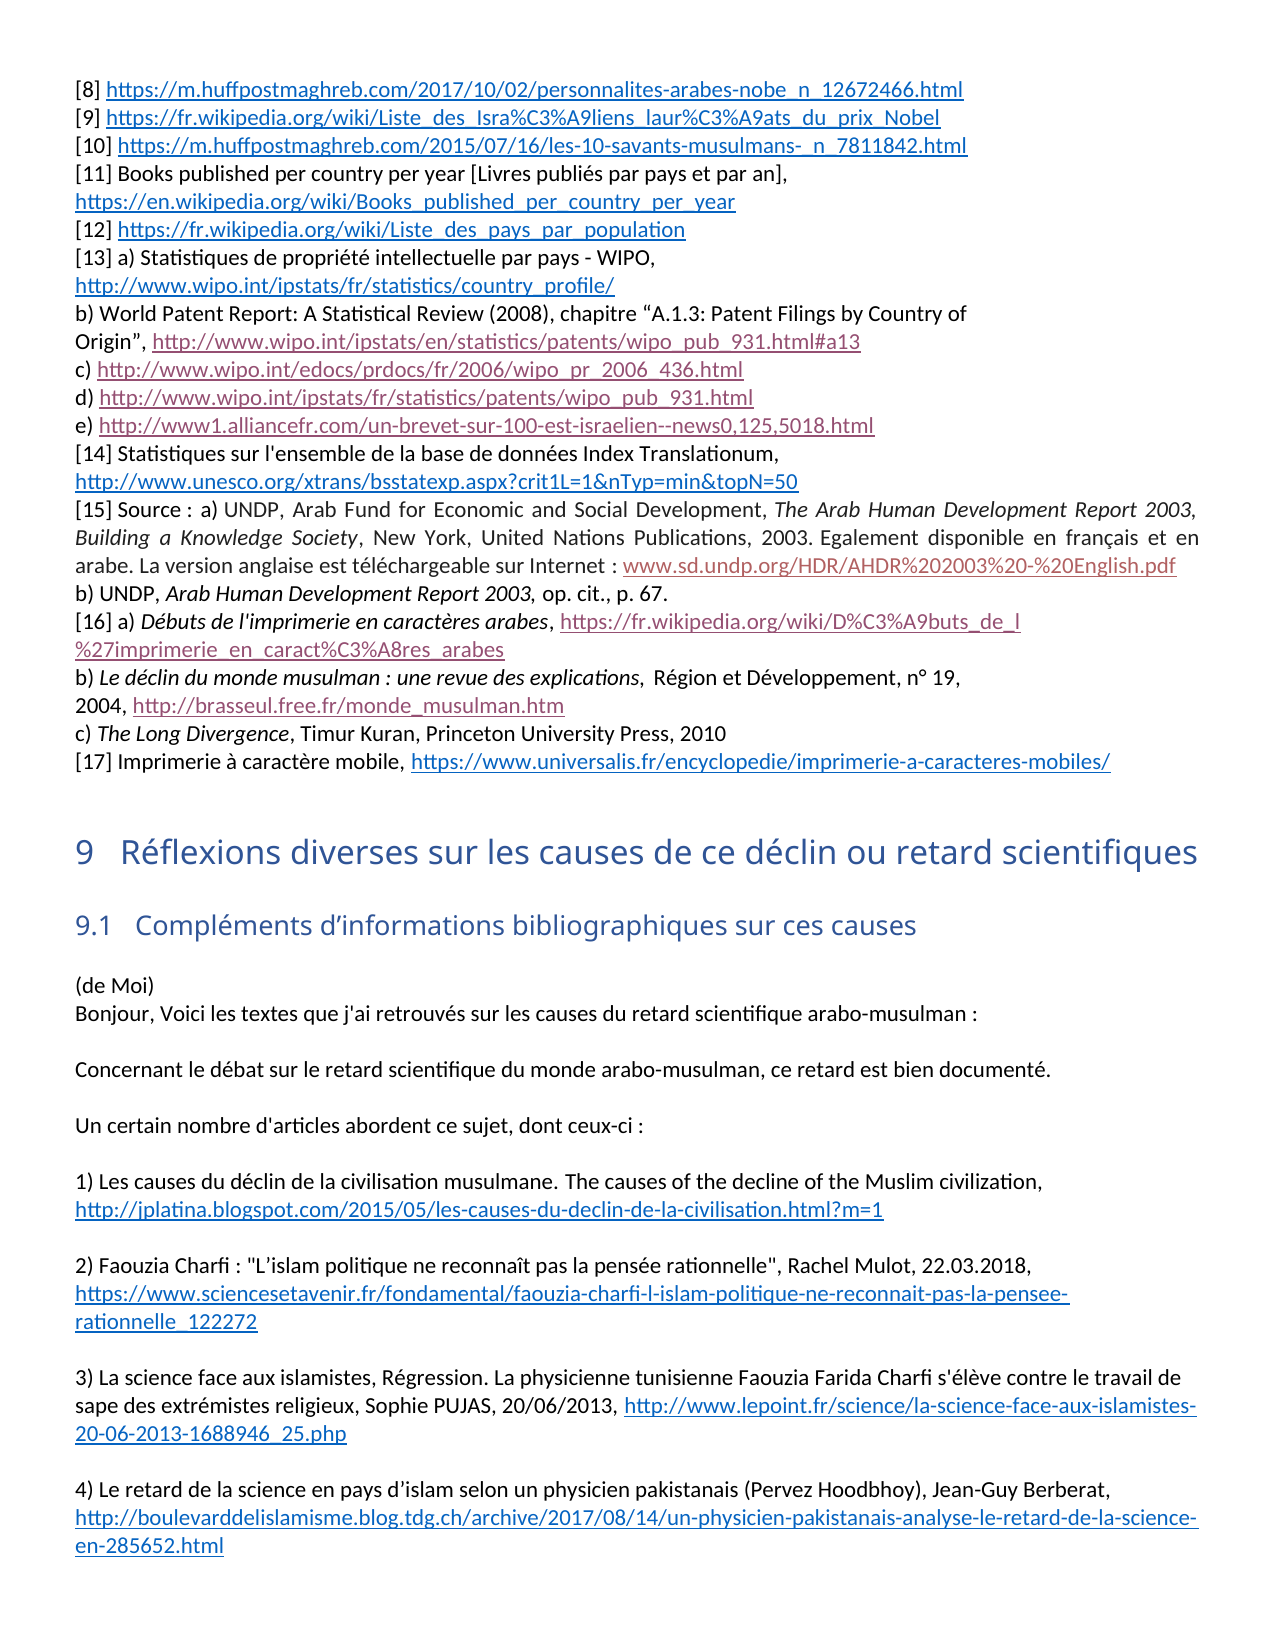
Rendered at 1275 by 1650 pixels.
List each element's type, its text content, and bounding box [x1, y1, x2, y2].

text [11] Books published per country per year [Livres publiés par pays et par an], https://en.wikipedia.org/wiki/Books_published_per_country_per_year [75, 159, 1200, 215]
text 1) Les causes du déclin de la civilisation musulmane. The causes of the decline of the Muslim civilization, http://jplatina.blogspot.com/2015/05/les-causes-du-declin-de-la-civilisation.html?m=1 [75, 1167, 1200, 1223]
text [15] Source : a) UNDP, Arab Fund for Economic and Social Development, The Arab Human Development Report 2003, Building a Knowledge Society, New York, United Nations Publications, 2003. Egalement disponible en français et en arabe. La version anglaise est téléchargeable sur Internet : www.sd.undp.org/HDR/AHDR%202003%20-%20English.pdf [75, 495, 1200, 579]
subtitle Compléments d’informations bibliographiques sur ces causes [75, 906, 1200, 943]
text [14] Statistiques sur l'ensemble de la base de données Index Translationum, http://www.unesco.org/xtrans/bsstatexp.aspx?crit1L=1&nTyp=min&topN=50 [75, 439, 1200, 495]
text d) http://www.wipo.int/ipstats/fr/statistics/patents/wipo_pub_931.html [75, 383, 1200, 411]
text b) UNDP, Arab Human Development Report 2003, op. cit., p. 67. [75, 579, 1200, 607]
text [10] https://m.huffpostmaghreb.com/2015/07/16/les-10-savants-musulmans-_n_7811842.html [75, 131, 1200, 159]
text c) http://www.wipo.int/edocs/prdocs/fr/2006/wipo_pr_2006_436.html [75, 355, 1200, 383]
text 3) La science face aux islamistes, Régression. La physicienne tunisienne Faouzia Farida Charfi s'élève contre le travail de sape des extrémistes religieux, Sophie PUJAS, 20/06/2013, http://www.lepoint.fr/science/la-science-face-aux-islamistes-20-06-2013-1688946_25.php [75, 1363, 1200, 1447]
text [9] https://fr.wikipedia.org/wiki/Liste_des_Isra%C3%A9liens_laur%C3%A9ats_du_prix_Nobel [75, 103, 1200, 131]
text e) http://www1.alliancefr.com/un-brevet-sur-100-est-israelien--news0,125,5018.html [75, 411, 1200, 439]
text [12] https://fr.wikipedia.org/wiki/Liste_des_pays_par_population [75, 215, 1200, 243]
text b) Le déclin du monde musulman : une revue des explications, Région et Développement, n° 19, 2004, http://brasseul.free.fr/monde_musulman.htm [75, 663, 1200, 719]
text [13] a) Statistiques de propriété intellectuelle par pays - WIPO, http://www.wipo.int/ipstats/fr/statistics/country_profile/ [75, 243, 1200, 299]
text c) The Long Divergence, Timur Kuran, Princeton University Press, 2010 [75, 719, 1200, 747]
text 4) Le retard de la science en pays d’islam selon un physicien pakistanais (Pervez Hoodbhoy), Jean-Guy Berberat, http://boulevarddelislamisme.blog.tdg.ch/archive/2017/08/14/un-physicien-pakistanais-analyse-le-retard-de-la-science-en-285652.html [75, 1475, 1200, 1559]
text [8] https://m.huffpostmaghreb.com/2017/10/02/personnalites-arabes-nobe_n_12672466.html [75, 75, 1200, 103]
subtitle Réflexions diverses sur les causes de ce déclin ou retard scientifiques [75, 828, 1200, 874]
text 2) Faouzia Charfi : "L’islam politique ne reconnaît pas la pensée rationnelle", Rachel Mulot, 22.03.2018, https://www.sciencesetavenir.fr/fondamental/faouzia-charfi-l-islam-politique-ne-reconnait-pas-la-pensee-rationnelle_122272 [75, 1251, 1200, 1335]
text [16] a) Débuts de l'imprimerie en caractères arabes, https://fr.wikipedia.org/wiki/D%C3%A9buts_de_l%27imprimerie_en_caract%C3%A8res_arabes [75, 607, 1200, 663]
text [17] Imprimerie à caractère mobile, https://www.universalis.fr/encyclopedie/imprimerie-a-caracteres-mobiles/ [75, 747, 1200, 776]
text (de Moi) [75, 971, 1200, 999]
text b) World Patent Report: A Statistical Review (2008), chapitre “A.1.3: Patent Filings by Country of Origin”, http://www.wipo.int/ipstats/en/statistics/patents/wipo_pub_931.html#a13 [75, 299, 1200, 355]
text Un certain nombre d'articles abordent ce sujet, dont ceux-ci : [75, 1111, 1200, 1139]
text Bonjour, Voici les textes que j'ai retrouvés sur les causes du retard scientifique arabo-musulman : [75, 999, 1200, 1027]
text Concernant le débat sur le retard scientifique du monde arabo-musulman, ce retard est bien documenté. [75, 1055, 1200, 1083]
